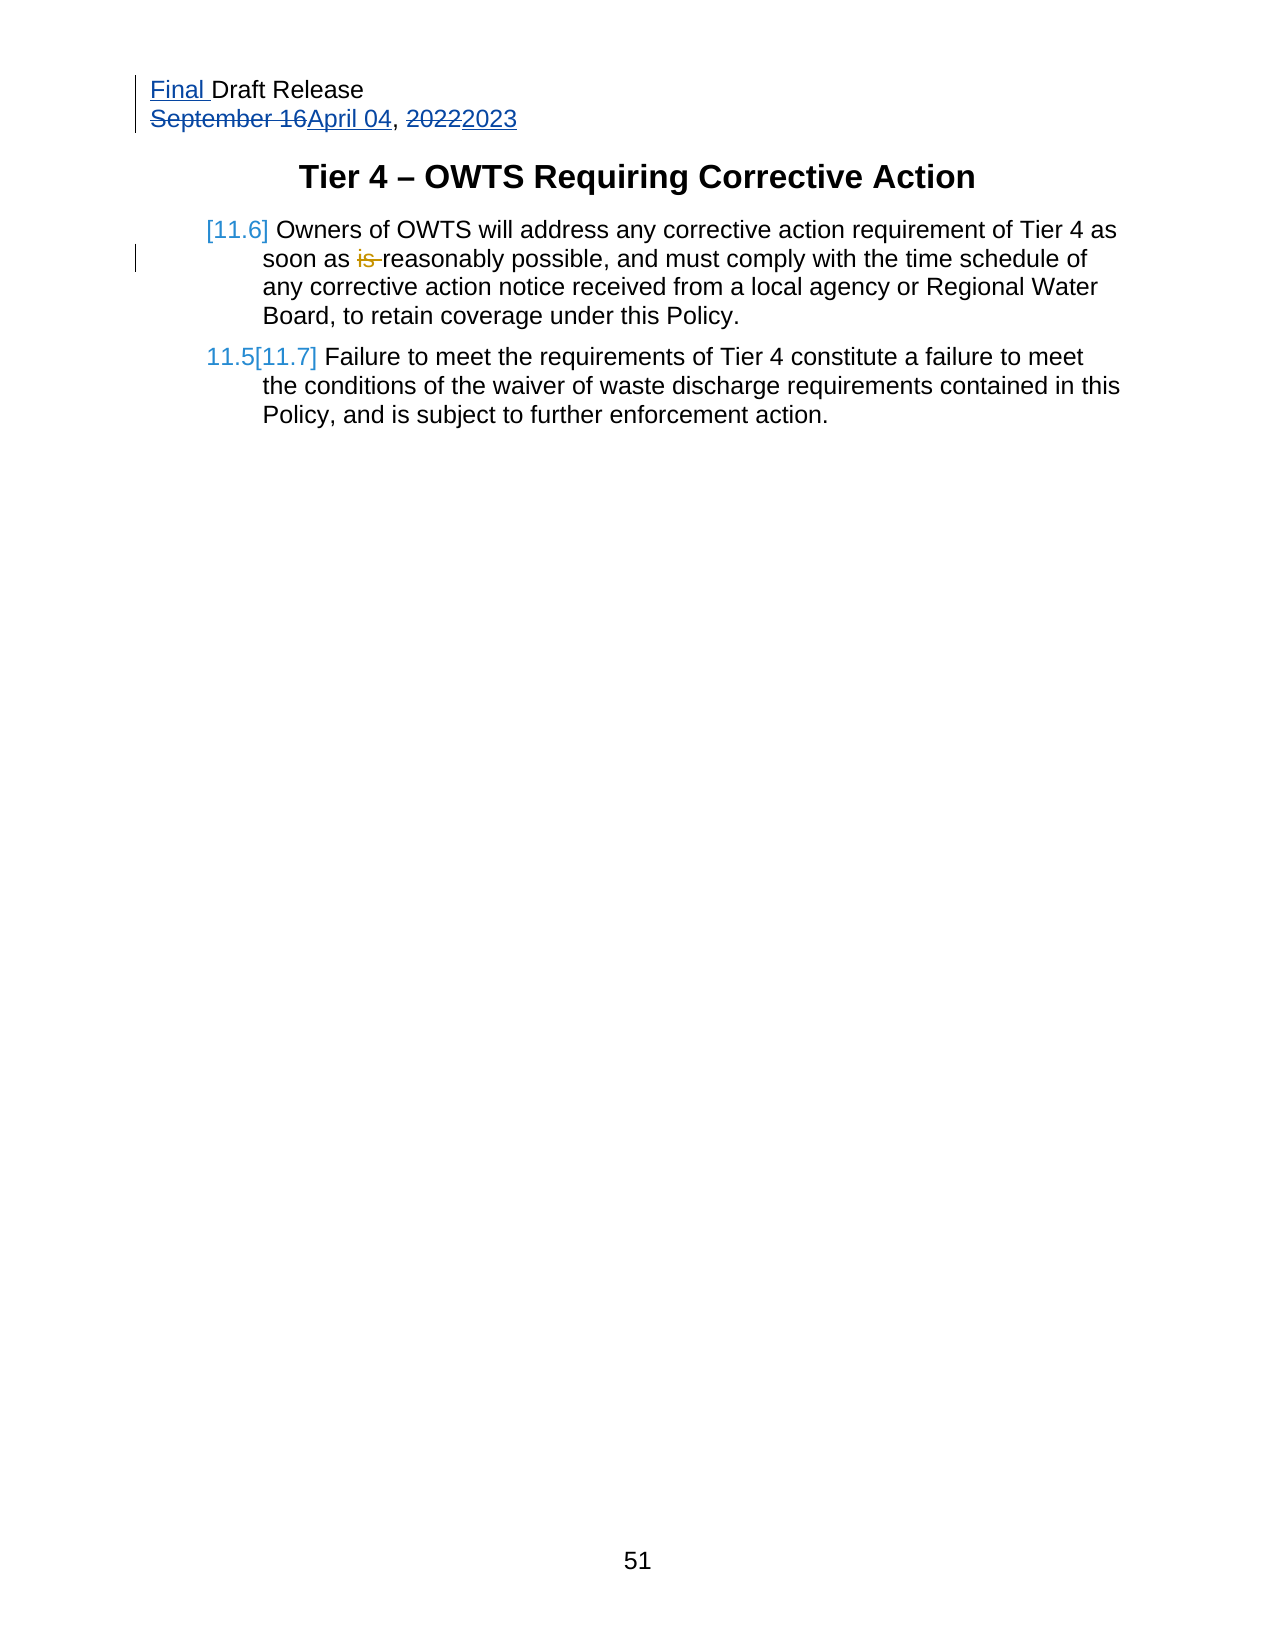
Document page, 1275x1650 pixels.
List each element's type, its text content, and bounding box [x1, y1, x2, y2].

subtitle Failure to meet the requirements of Tier 4 constitute a failure to meet the conditions of the waiver of waste discharge requirements contained in this Policy, and is subject to further enforcement action. [206, 342, 1125, 429]
subtitle Owners of OWTS will address any corrective action requirement of Tier 4 as soon as reasonably possible, and must comply with the time schedule of any corrective action notice received from a local agency or Regional Water Board, to retain coverage under this Policy. [206, 215, 1125, 330]
